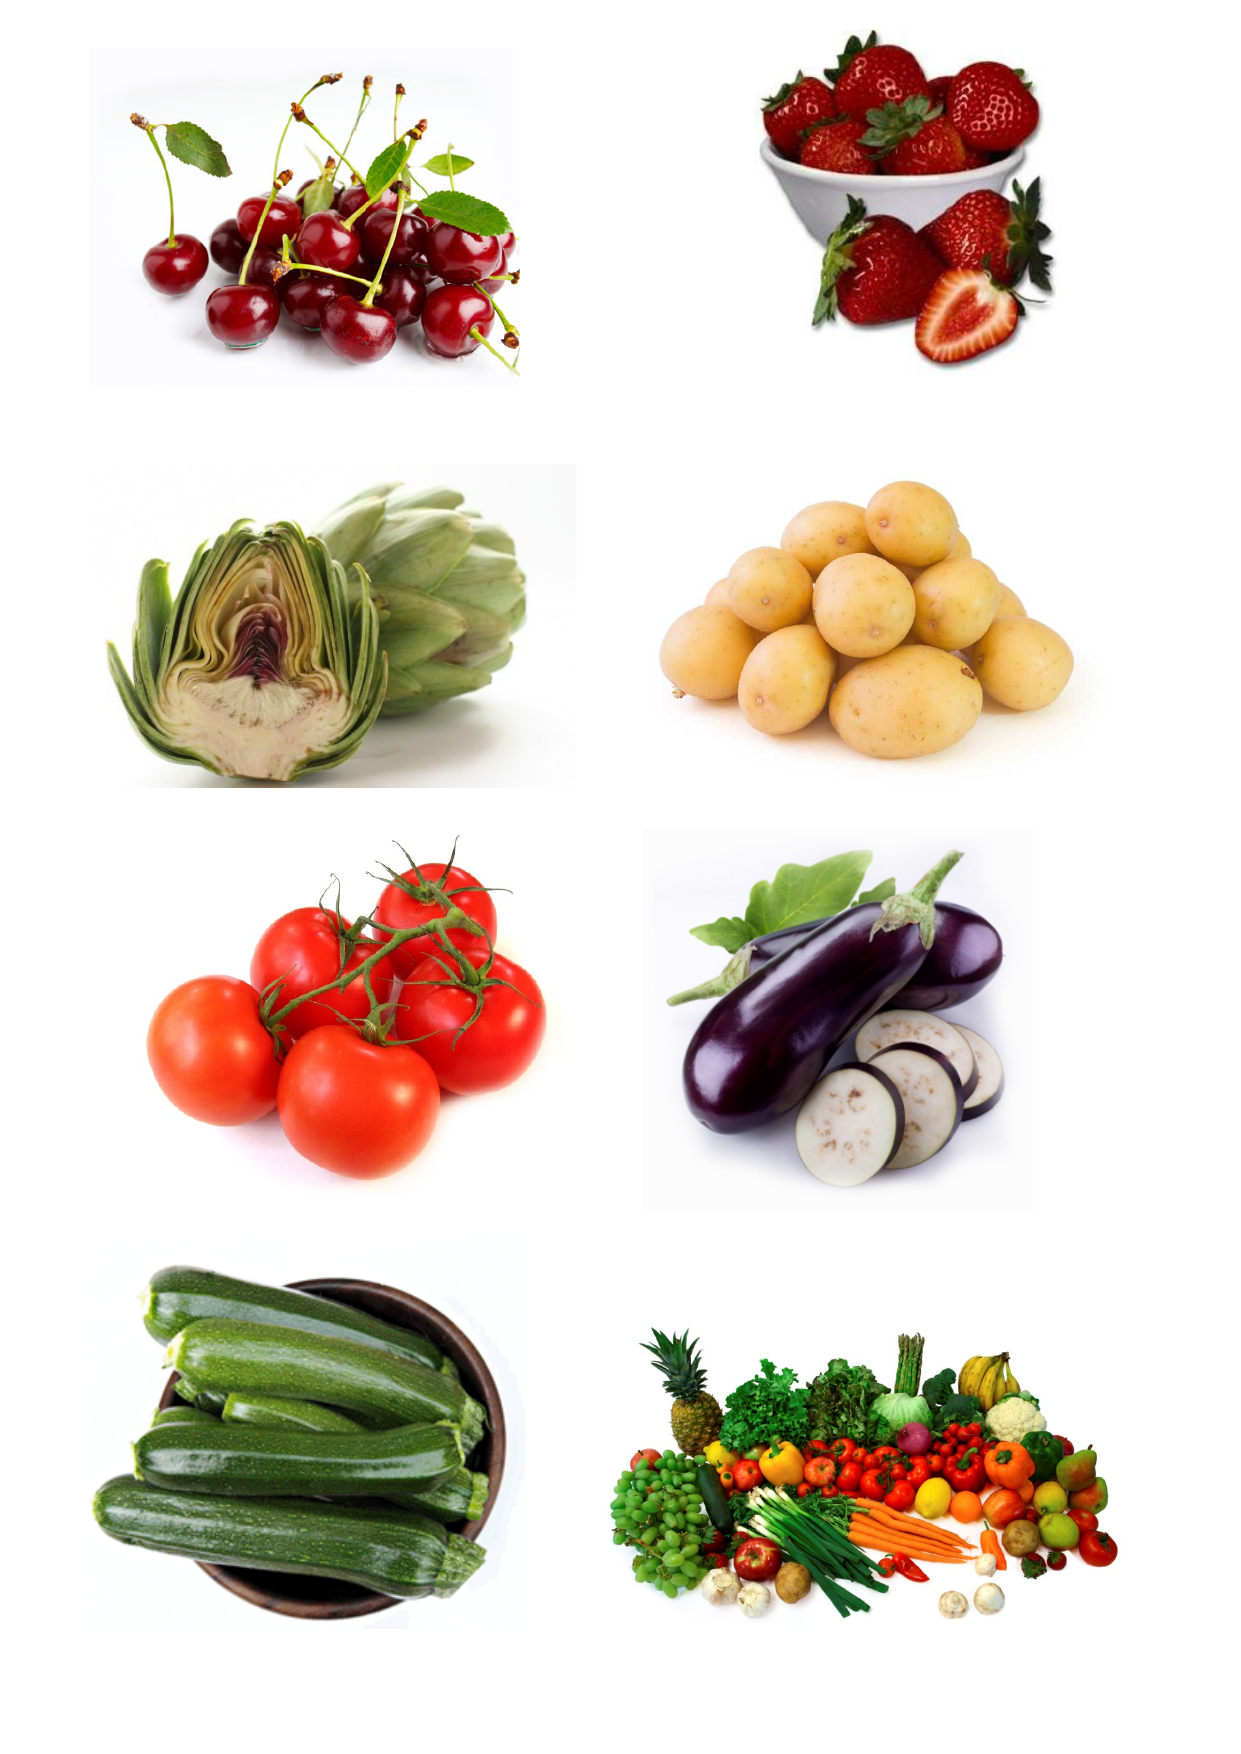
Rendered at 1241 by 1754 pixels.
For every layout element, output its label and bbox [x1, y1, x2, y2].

picture [88, 1237, 527, 1629]
picture [88, 812, 622, 1213]
picture [88, 48, 520, 386]
picture [642, 829, 1034, 1213]
picture [737, 29, 1062, 386]
picture [598, 1311, 1133, 1629]
picture [628, 463, 1116, 788]
picture [88, 464, 577, 788]
